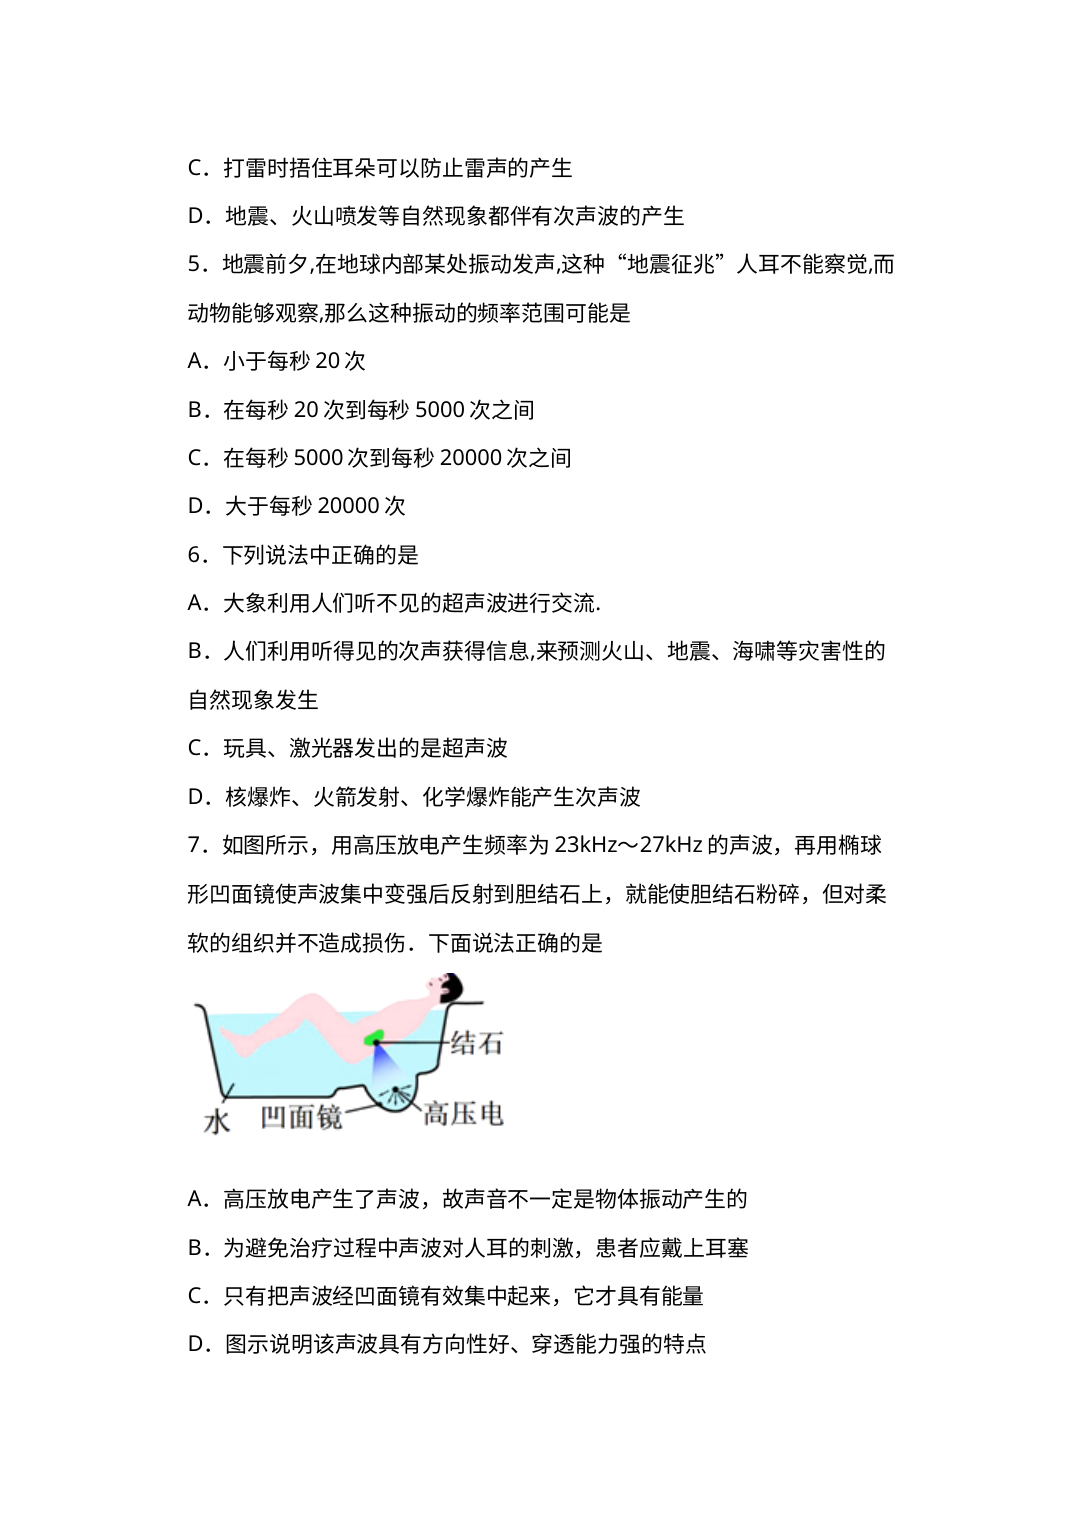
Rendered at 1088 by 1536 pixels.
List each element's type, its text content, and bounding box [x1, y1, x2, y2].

text A．高压放电产生了声波，故声音不一定是物体振动产生的 [187, 1182, 900, 1214]
text C．打雷时捂住耳朵可以防止雷声的产生 [187, 150, 900, 183]
text D．核爆炸、火箭发射、化学爆炸能产生次声波 [187, 779, 900, 812]
text 6．下列说法中正确的是 [187, 537, 900, 570]
text D．大于每秒20000次 [187, 489, 900, 521]
text B．人们利用听得见的次声获得信息,来预测火山、地震、海啸等灾害性的自然现象发生 [187, 634, 900, 715]
text A．小于每秒20次 [187, 344, 900, 376]
picture [187, 973, 510, 1140]
text A．大象利用人们听不见的超声波进行交流. [187, 586, 900, 618]
text C．在每秒5000次到每秒20000次之间 [187, 441, 900, 473]
text 5．地震前夕,在地球内部某处振动发声,这种“地震征兆”人耳不能察觉,而动物能够观察,那么这种振动的频率范围可能是 [187, 247, 900, 328]
text B．在每秒20次到每秒5000次之间 [187, 392, 900, 425]
text C．只有把声波经凹面镜有效集中起来，它才具有能量 [187, 1278, 900, 1311]
text C．玩具、激光器发出的是超声波 [187, 731, 900, 763]
text B．为避免治疗过程中声波对人耳的刺激，患者应戴上耳塞 [187, 1230, 900, 1263]
text D．图示说明该声波具有方向性好、穿透能力强的特点 [187, 1327, 900, 1359]
text D．地震、火山喷发等自然现象都伴有次声波的产生 [187, 198, 900, 231]
text 7．如图所示，用高压放电产生频率为23kHz～27kHz的声波，再用椭球形凹面镜使声波集中变强后反射到胆结石上，就能使胆结石粉碎，但对柔软的组织并不造成损伤．下面说法正确的是 [187, 828, 900, 958]
